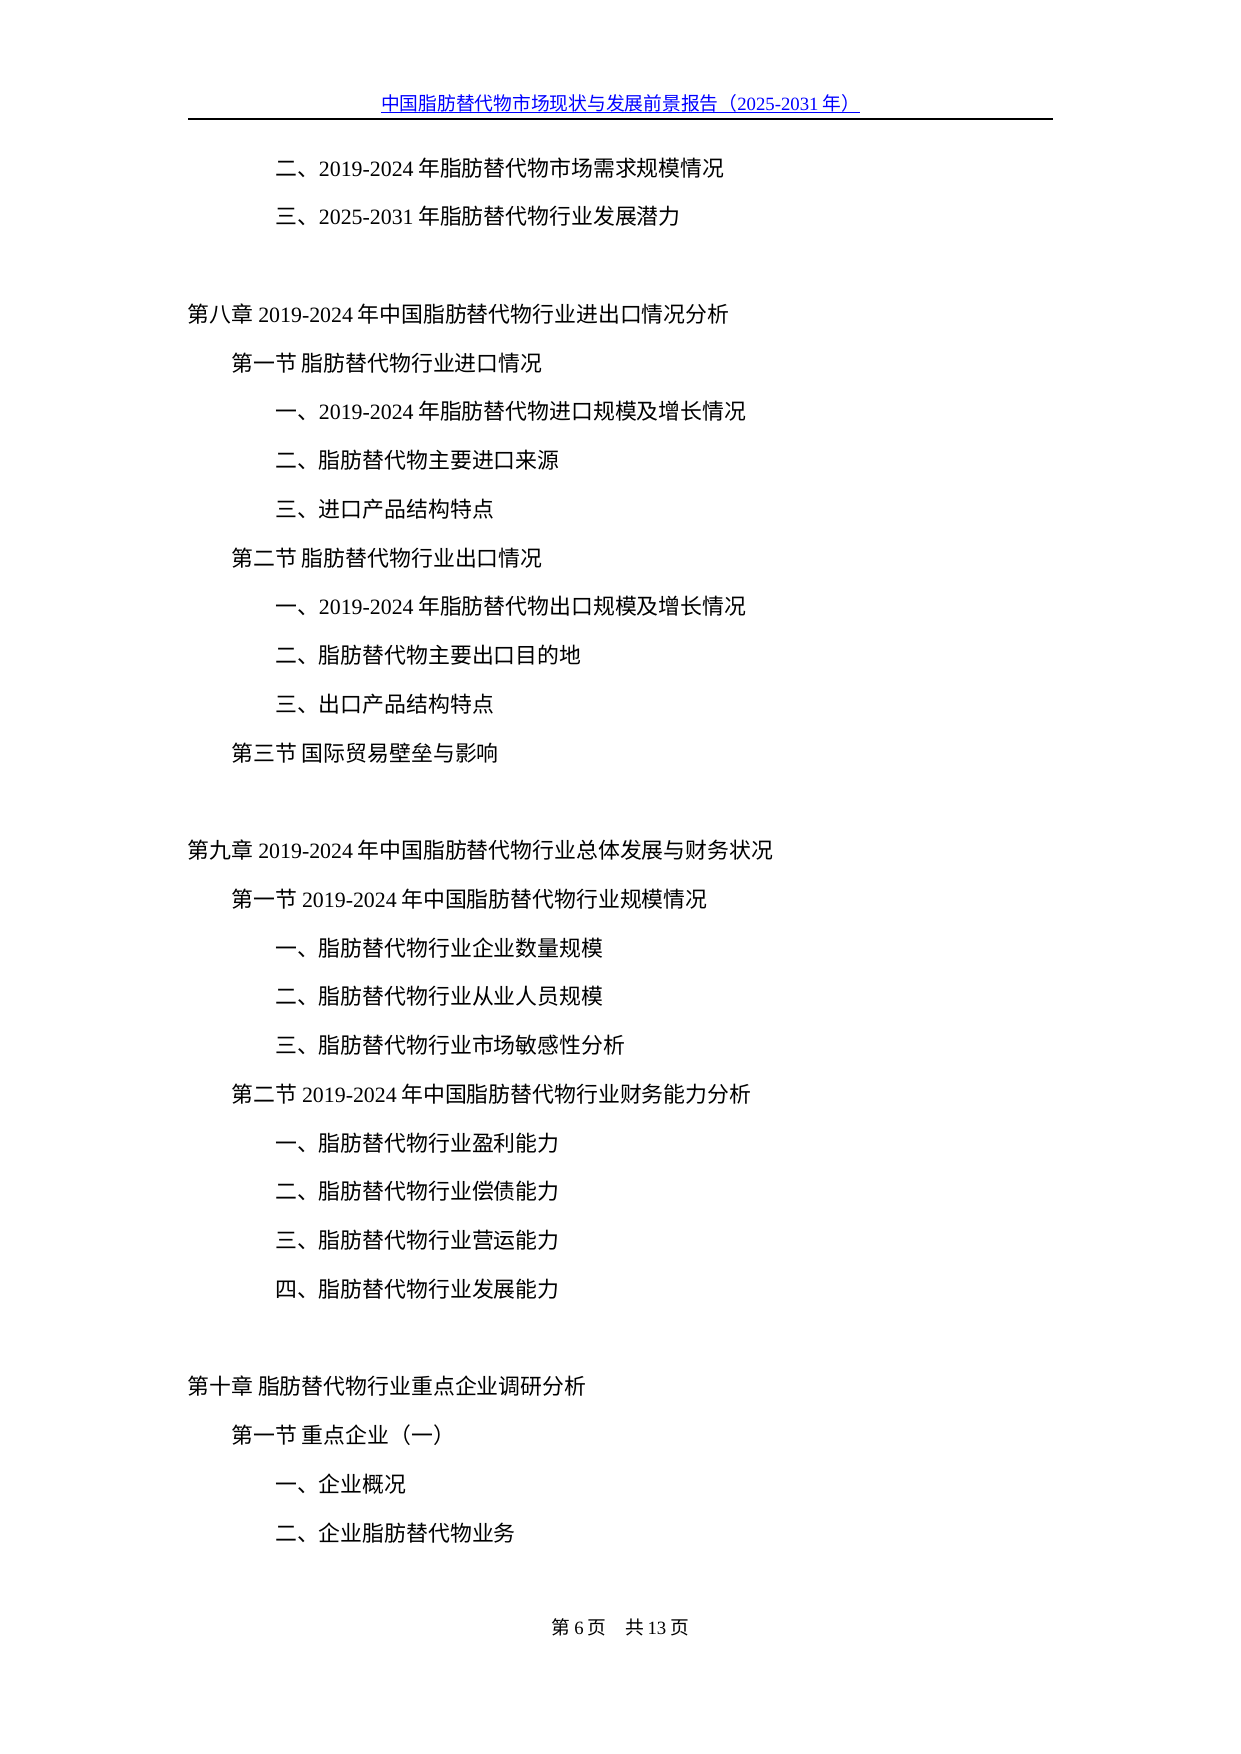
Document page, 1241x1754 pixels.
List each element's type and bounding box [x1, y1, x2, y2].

text [187, 150, 1053, 1548]
